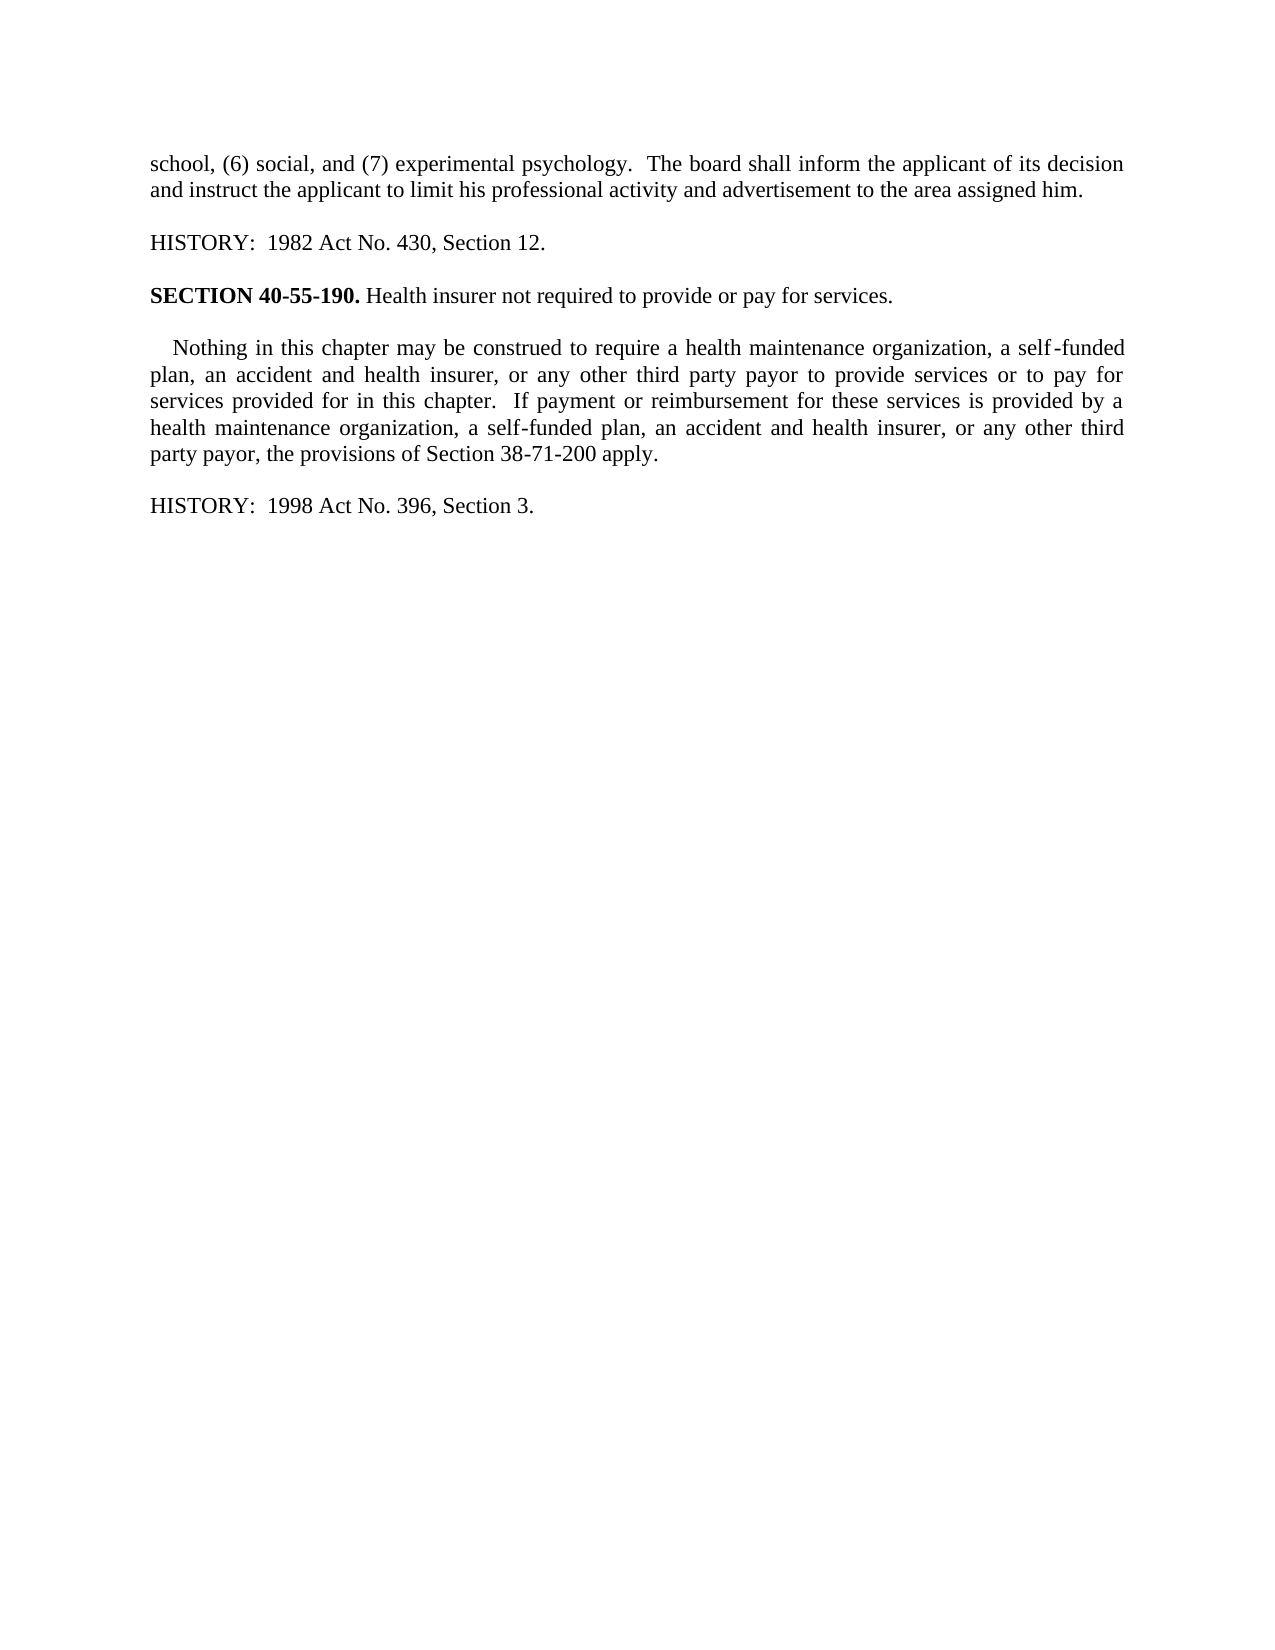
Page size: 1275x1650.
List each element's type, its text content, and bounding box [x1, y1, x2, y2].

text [150, 150, 1125, 203]
text HISTORY: 1982 Act No. 430, Section 12. [150, 229, 1125, 255]
text Nothing in this chapter may be construed to require a health maintenance organization, a self-funded plan, an accident and health insurer, or any other third party payor to provide services or to pay for services provided for in this chapter. If payment or reimbursement for these services is provided by a health maintenance organization, a self-funded plan, an accident and health insurer, or any other third party payor, the provisions of Section 38-71-200 apply. [150, 334, 1125, 466]
text HISTORY: 1998 Act No. 396, Section 3. [150, 493, 1125, 519]
text SECTION 40-55-190. Health insurer not required to provide or pay for services. [150, 282, 1125, 308]
